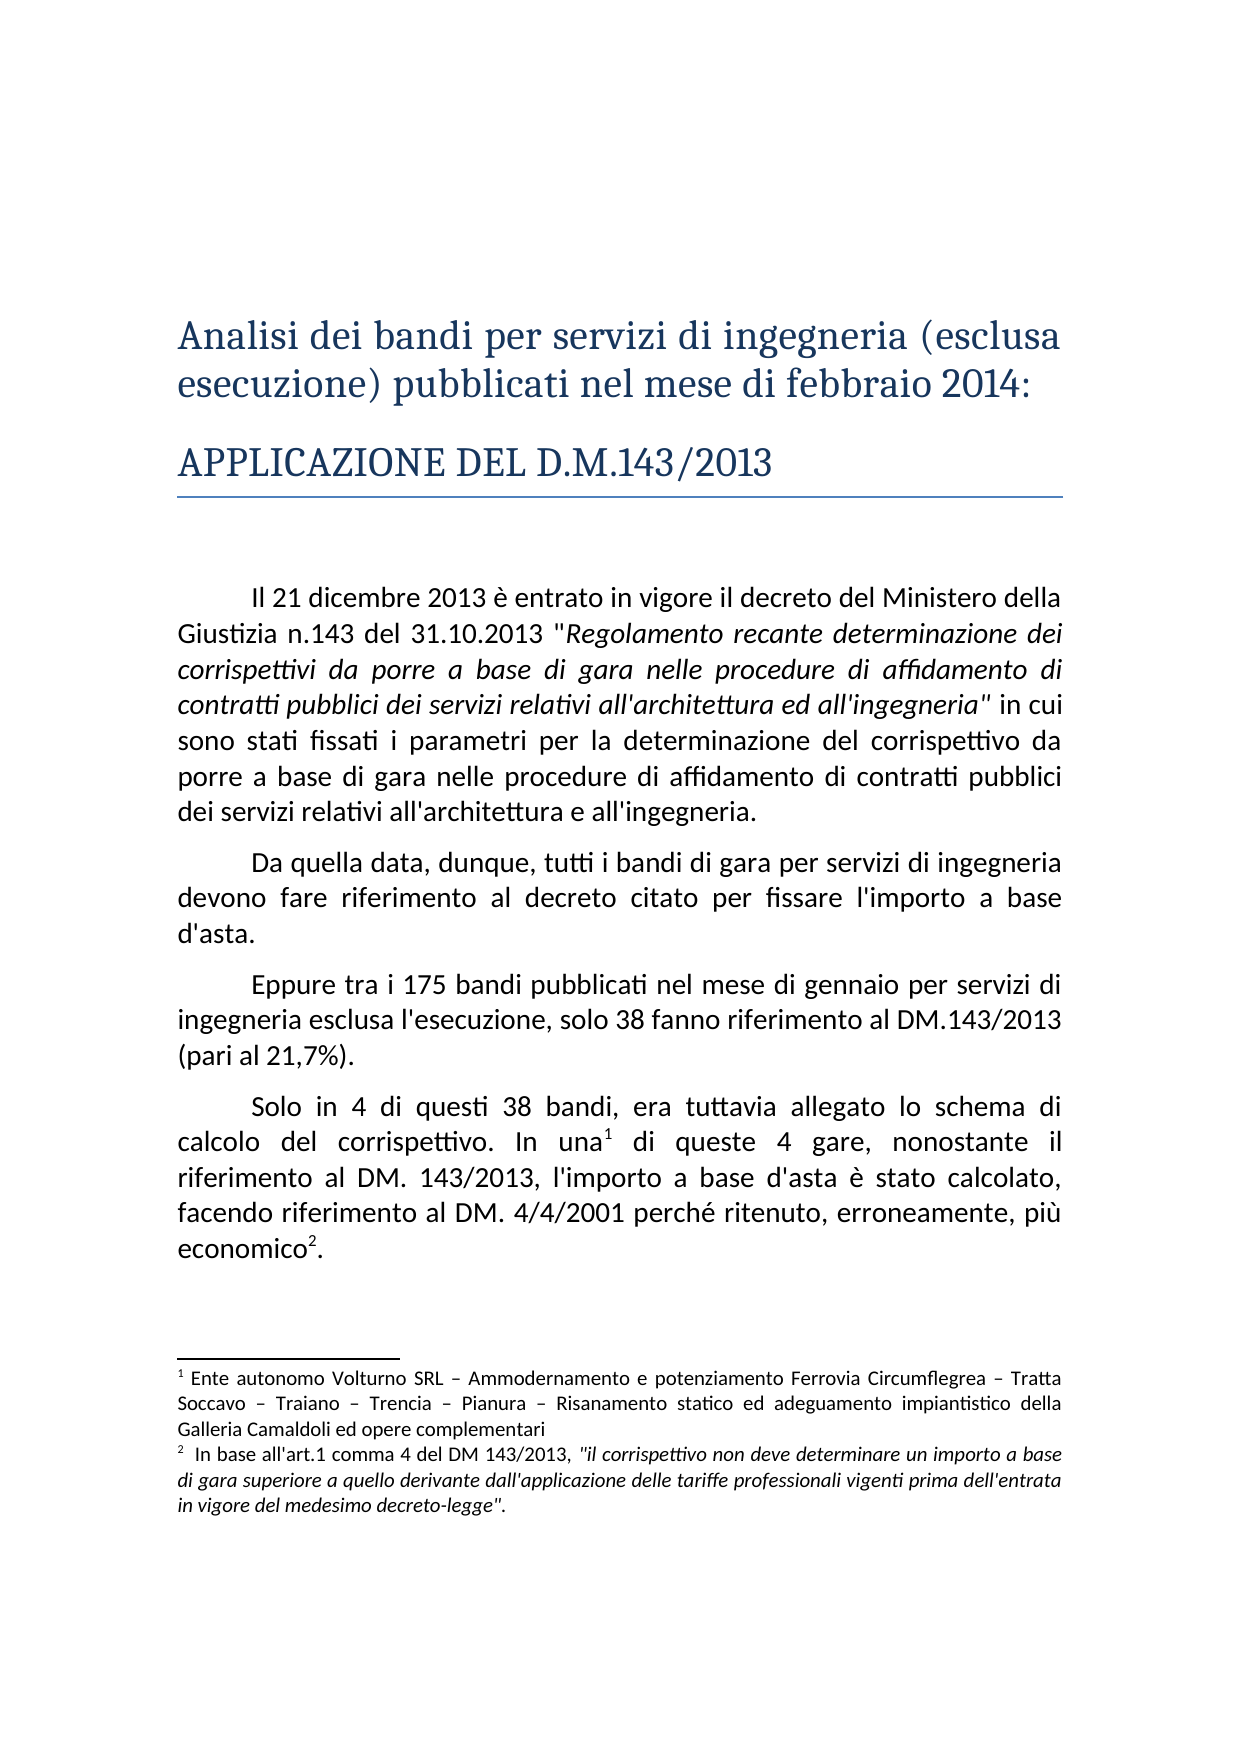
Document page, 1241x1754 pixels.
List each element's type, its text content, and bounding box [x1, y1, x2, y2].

text Eppure tra i 175 bandi pubblicati nel mese di gennaio per servizi di ingegneria esclusa l'esecuzione, solo 38 fanno riferimento al DM.143/2013 (pari al 21,7%). [177, 966, 1063, 1073]
text Il 21 dicembre 2013 è entrato in vigore il decreto del Ministero della Giustizia n.143 del 31.10.2013 "Regolamento recante determinazione dei corrispettivi da porre a base di gara nelle procedure di affidamento di contratti pubblici dei servizi relativi all'architettura ed all'ingegneria" in cui sono stati fissati i parametri per la determinazione del corrispettivo da porre a base di gara nelle procedure di affidamento di contratti pubblici dei servizi relativi all'architettura e all'ingegneria. [177, 579, 1063, 829]
text Da quella data, dunque, tutti i bandi di gara per servizi di ingegneria devono fare riferimento al decreto citato per fissare l'importo a base d'asta. [177, 844, 1063, 951]
title APPLICAZIONE DEL D.M.143/2013 [177, 439, 1063, 496]
title Analisi dei bandi per servizi di ingegneria (esclusa esecuzione) pubblicati nel mese di febbraio 2014: [177, 312, 1063, 408]
text Solo in 4 di questi 38 bandi, era tuttavia allegato lo schema di calcolo del corrispettivo. In una di queste 4 gare, nonostante il riferimento al DM. 143/2013, l'importo a base d'asta è stato calcolato, facendo riferimento al DM. 4/4/2001 perché ritenuto, erroneamente, più economico. [177, 1088, 1063, 1266]
